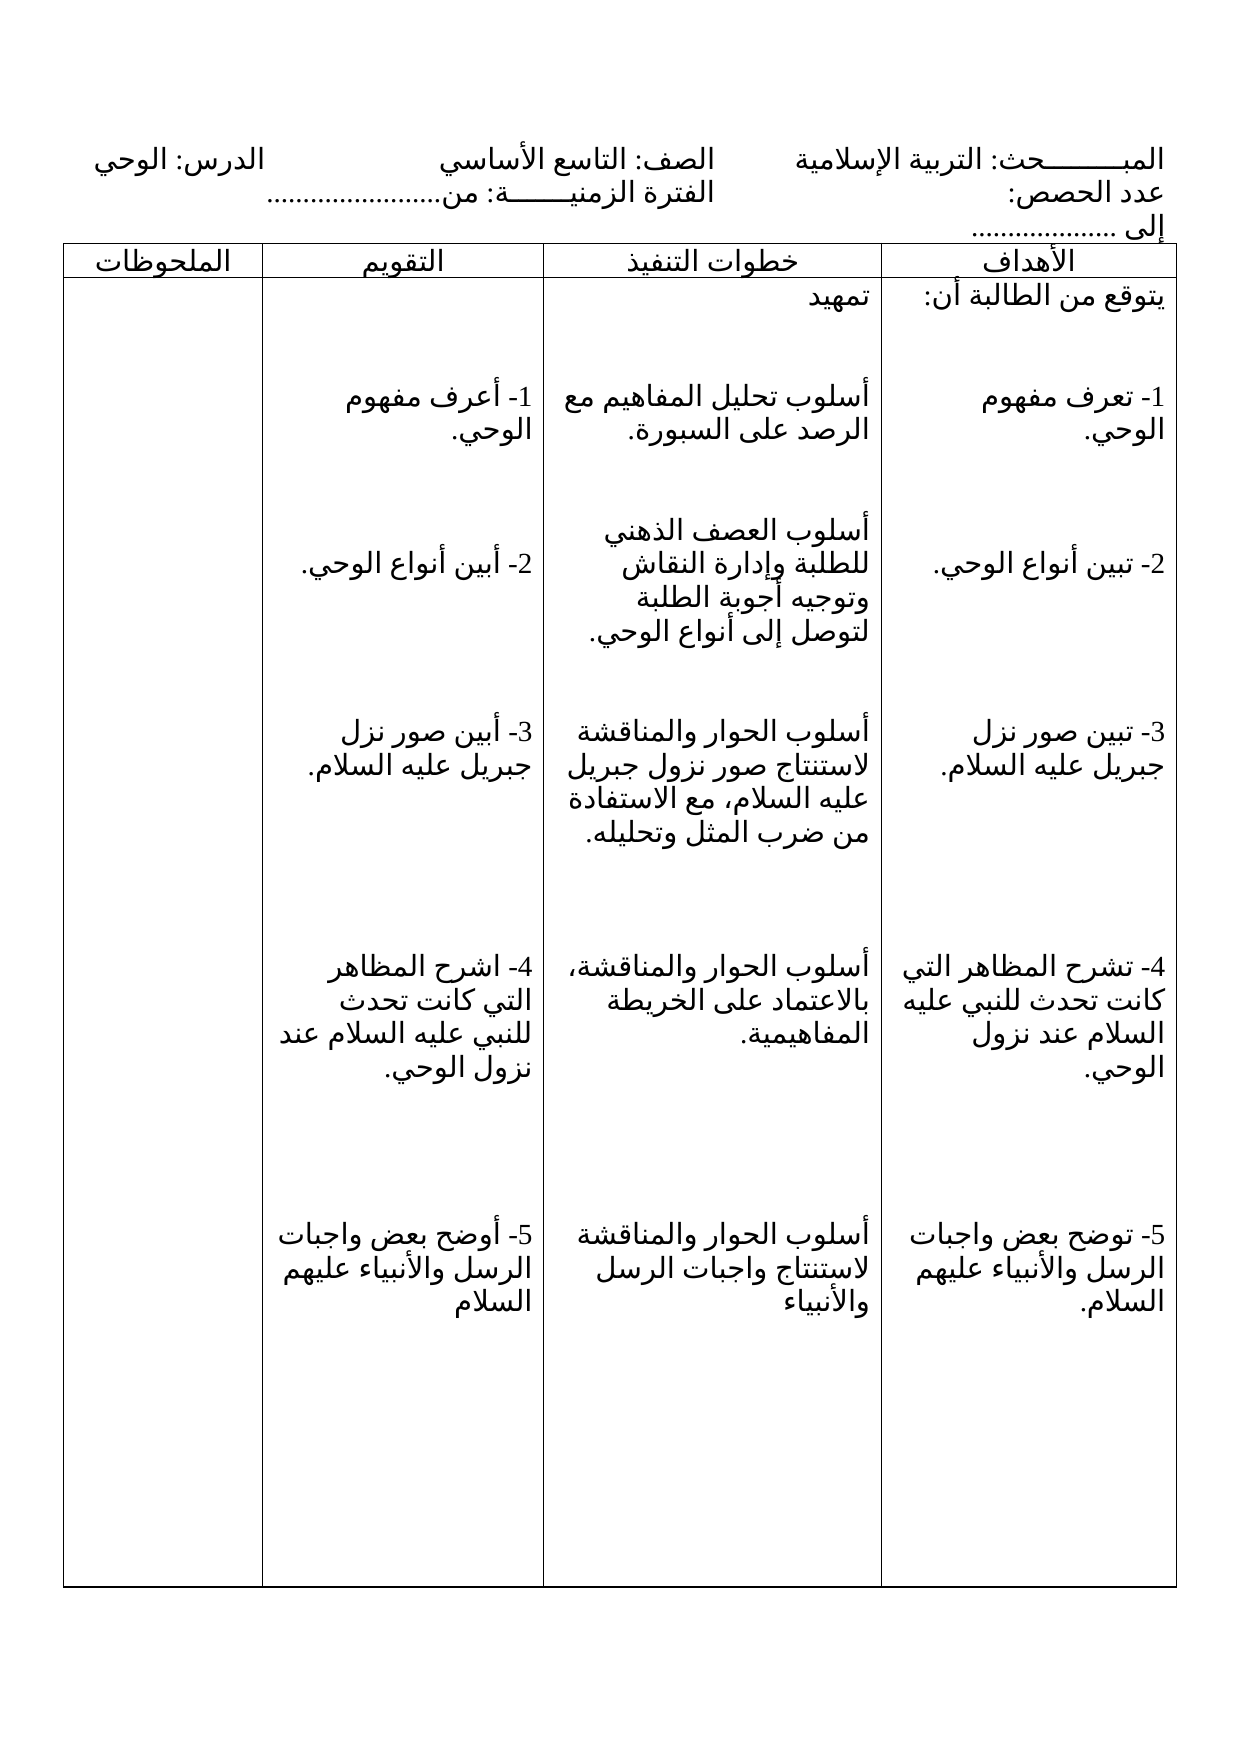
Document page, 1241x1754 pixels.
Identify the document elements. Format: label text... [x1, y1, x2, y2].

table_cell [64, 278, 262, 1586]
table_header الملحوظات [64, 244, 262, 277]
table_cell تمهيد أسلوب تحليل المفاهيم مع الرصد على السبورة. أسلوب العصف الذهني للطلبة وإدارة النقاش وتوجيه أجوبة الطلبة لتوصل إلى أنواع الوحي. أسلوب الحوار والمناقشة لاستنتاج صور نزول جبريل عليه السلام، مع الاستفادة من ضرب المثل وتحليله. أسلوب الحوار والمناقشة، بالاعتماد على الخريطة المفاهيمية. أسلوب الحوار والمناقشة لاستنتاج واجبات الرسل والأنبياء [544, 278, 881, 1586]
table_header الأهداف [882, 244, 1176, 277]
table_cell 1- أعرف مفهوم الوحي. 2- أبين أنواع الوحي. 3- أبين صور نزل جبريل عليه السلام. 4- اشرح المظاهر التي كانت تحدث للنبي عليه السلام عند نزول الوحي. 5- أوضح بعض واجبات الرسل والأنبياء عليهم السلام [263, 278, 543, 1586]
table_header التقويم [263, 244, 543, 277]
table_header خطوات التنفيذ [544, 244, 881, 277]
text عدد الحصص: الفترة الزمنيـــــــة: من........................ إلى .................... [75, 176, 1165, 243]
text المبـــــــــحث: التربية الإسلامية الصف: التاسع الأساسي الدرس: الوحي [75, 142, 1165, 176]
table_cell يتوقع من الطالبة أن: 1- تعرف مفهوم الوحي. 2- تبين أنواع الوحي. 3- تبين صور نزل جبريل عليه السلام. 4- تشرح المظاهر التي كانت تحدث للنبي عليه السلام عند نزول الوحي. 5- توضح بعض واجبات الرسل والأنبياء عليهم السلام. [882, 278, 1176, 1586]
